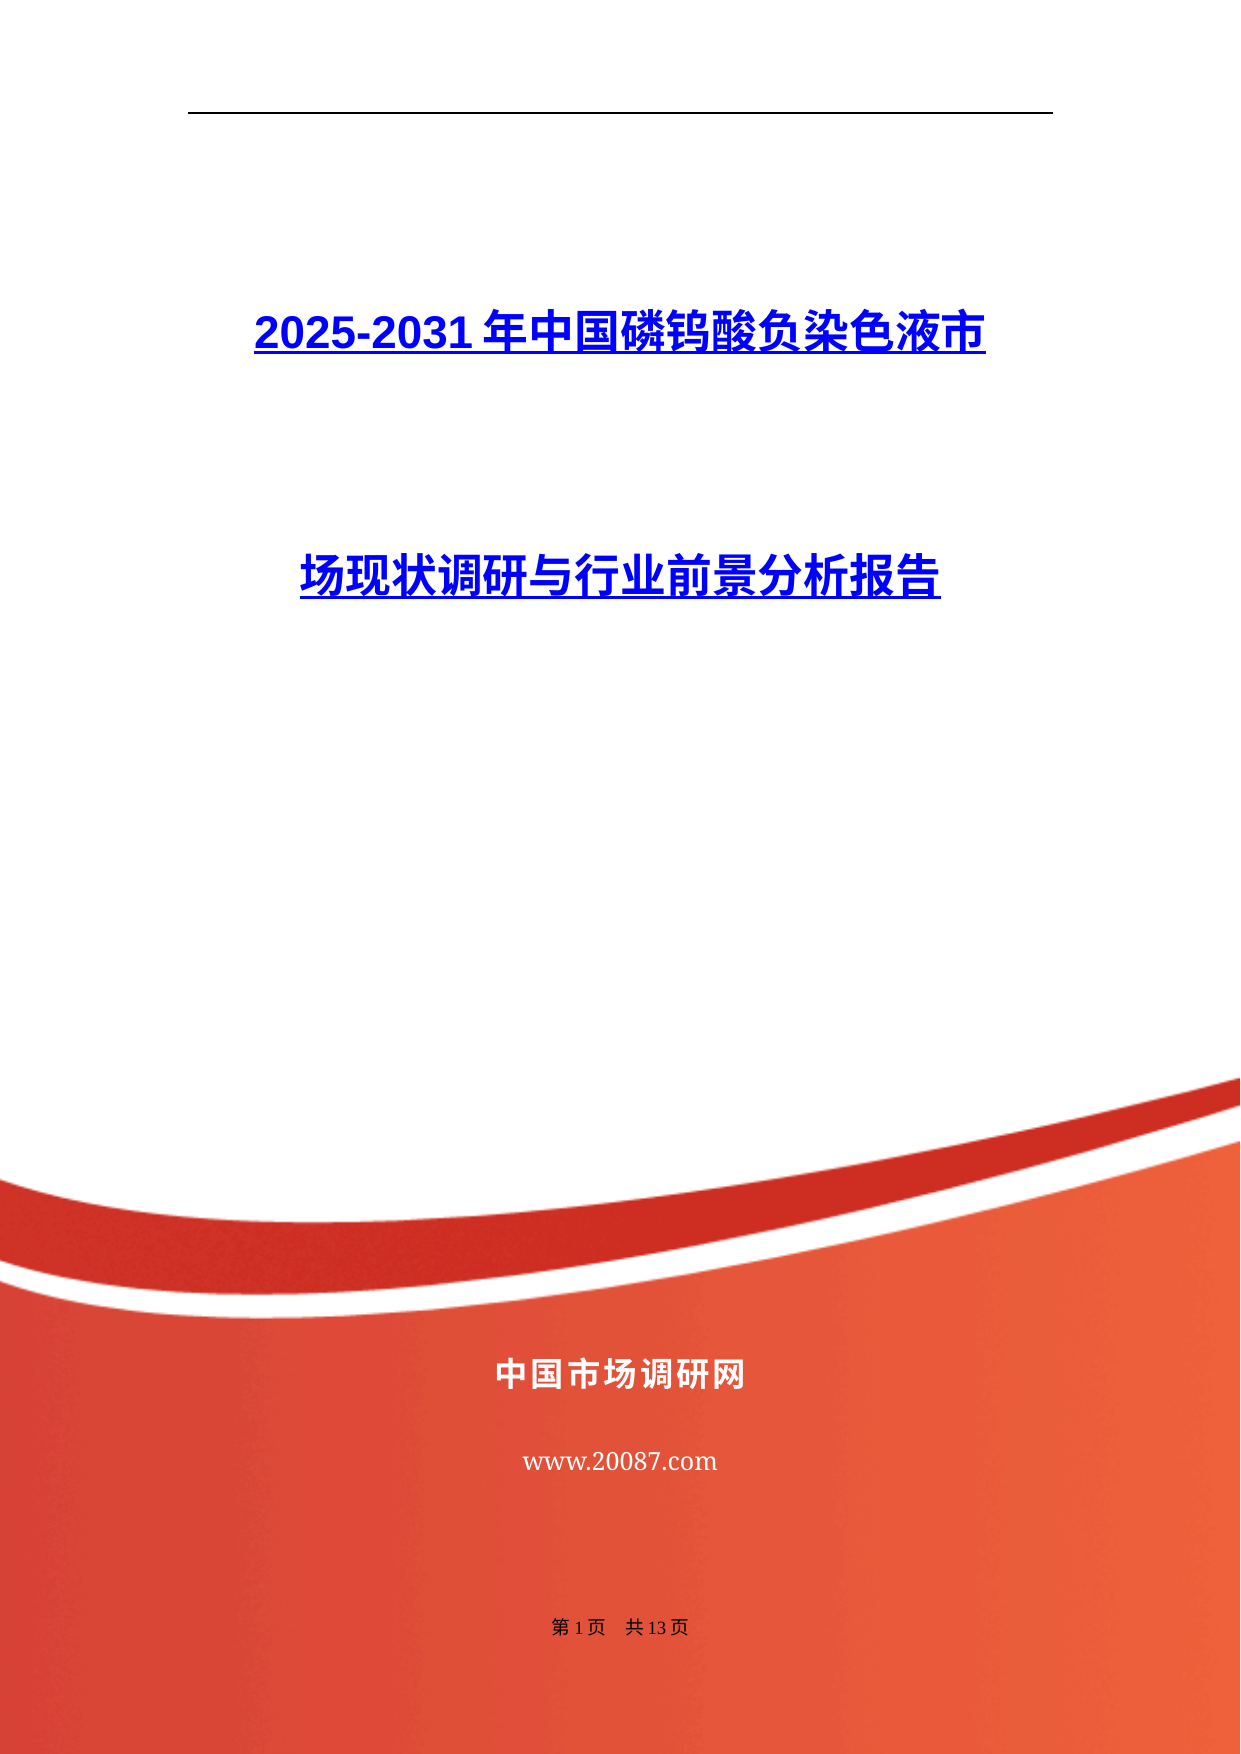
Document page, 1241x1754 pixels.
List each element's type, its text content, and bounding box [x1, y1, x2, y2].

subtitle 中国市场调研网 [187, 1339, 1053, 1404]
picture [0, 1006, 1241, 1754]
table_header 2025-2031年中国磷钨酸负染色液市场现状调研与行业前景分析报告 [188, 207, 1053, 773]
text www.20087.com [187, 1428, 1053, 1493]
